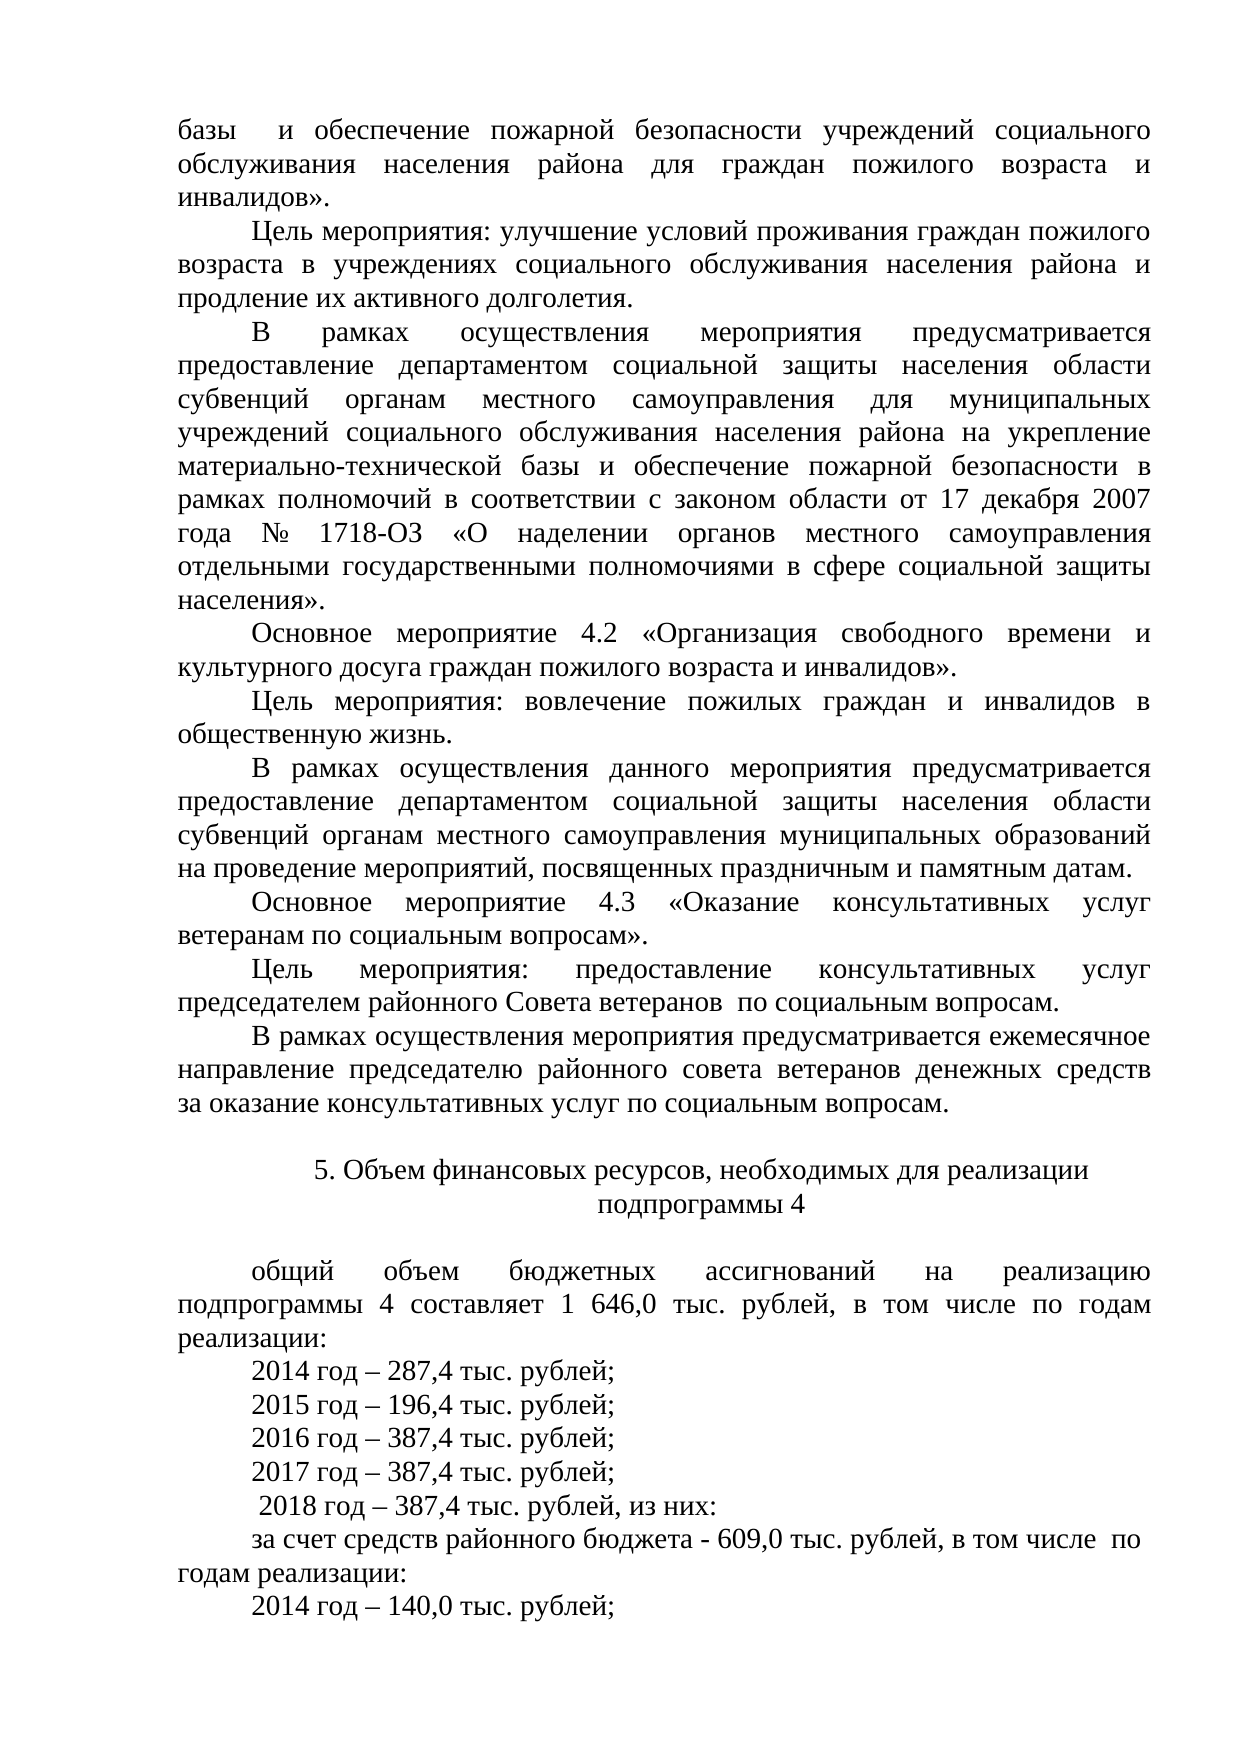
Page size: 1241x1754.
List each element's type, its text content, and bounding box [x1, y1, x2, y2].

text Цель мероприятия: предоставление консультативных услуг председателем районного Совета ветеранов по социальным вопросам. [177, 951, 1152, 1018]
text 2018 год – 387,4 тыс. рублей, из них: [177, 1488, 1152, 1521]
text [177, 112, 1152, 213]
text В рамках осуществления мероприятия предусматривается ежемесячное направление председателю районного совета ветеранов денежных средств за оказание консультативных услуг по социальным вопросам. [177, 1018, 1152, 1119]
text В рамках осуществления данного мероприятия предусматривается предоставление департаментом социальной защиты населения области субвенций органам местного самоуправления муниципальных образований на проведение мероприятий, посвященных праздничным и памятным датам. [177, 750, 1152, 884]
text Основное мероприятие 4.2 «Организация свободного времени и культурного досуга граждан пожилого возраста и инвалидов». [177, 616, 1152, 683]
text 2015 год – 196,4 тыс. рублей; [177, 1387, 1152, 1421]
text Цель мероприятия: улучшение условий проживания граждан пожилого возраста в учреждениях социального обслуживания населения района и продление их активного долголетия. [177, 213, 1152, 314]
text 5. Объем финансовых ресурсов, необходимых для реализации [177, 1152, 1152, 1186]
text Цель мероприятия: вовлечение пожилых граждан и инвалидов в общественную жизнь. [177, 683, 1152, 750]
text 2014 год – 287,4 тыс. рублей; [177, 1353, 1152, 1387]
text Основное мероприятие 4.3 «Оказание консультативных услуг ветеранам по социальным вопросам». [177, 884, 1152, 951]
text 2014 год – 140,0 тыс. рублей; [177, 1588, 1152, 1622]
text 2016 год – 387,4 тыс. рублей; [177, 1421, 1152, 1454]
text 2017 год – 387,4 тыс. рублей; [177, 1454, 1152, 1488]
text общий объем бюджетных ассигнований на реализацию подпрограммы 4 составляет 1 646,0 тыс. рублей, в том числе по годам реализации: [177, 1253, 1152, 1353]
text В рамках осуществления мероприятия предусматривается предоставление департаментом социальной защиты населения области субвенций органам местного самоуправления для муниципальных учреждений социального обслуживания населения района на укрепление материально-технической базы и обеспечение пожарной безопасности в рамках полномочий в соответствии с законом области от 17 декабря 2007 года № 1718-ОЗ «О наделении органов местного самоуправления отдельными государственными полномочиями в сфере социальной защиты населения». [177, 314, 1152, 616]
text подпрограммы 4 [177, 1186, 1152, 1219]
text за счет средств районного бюджета - 609,0 тыс. рублей, в том числе по годам реализации: [177, 1521, 1152, 1588]
